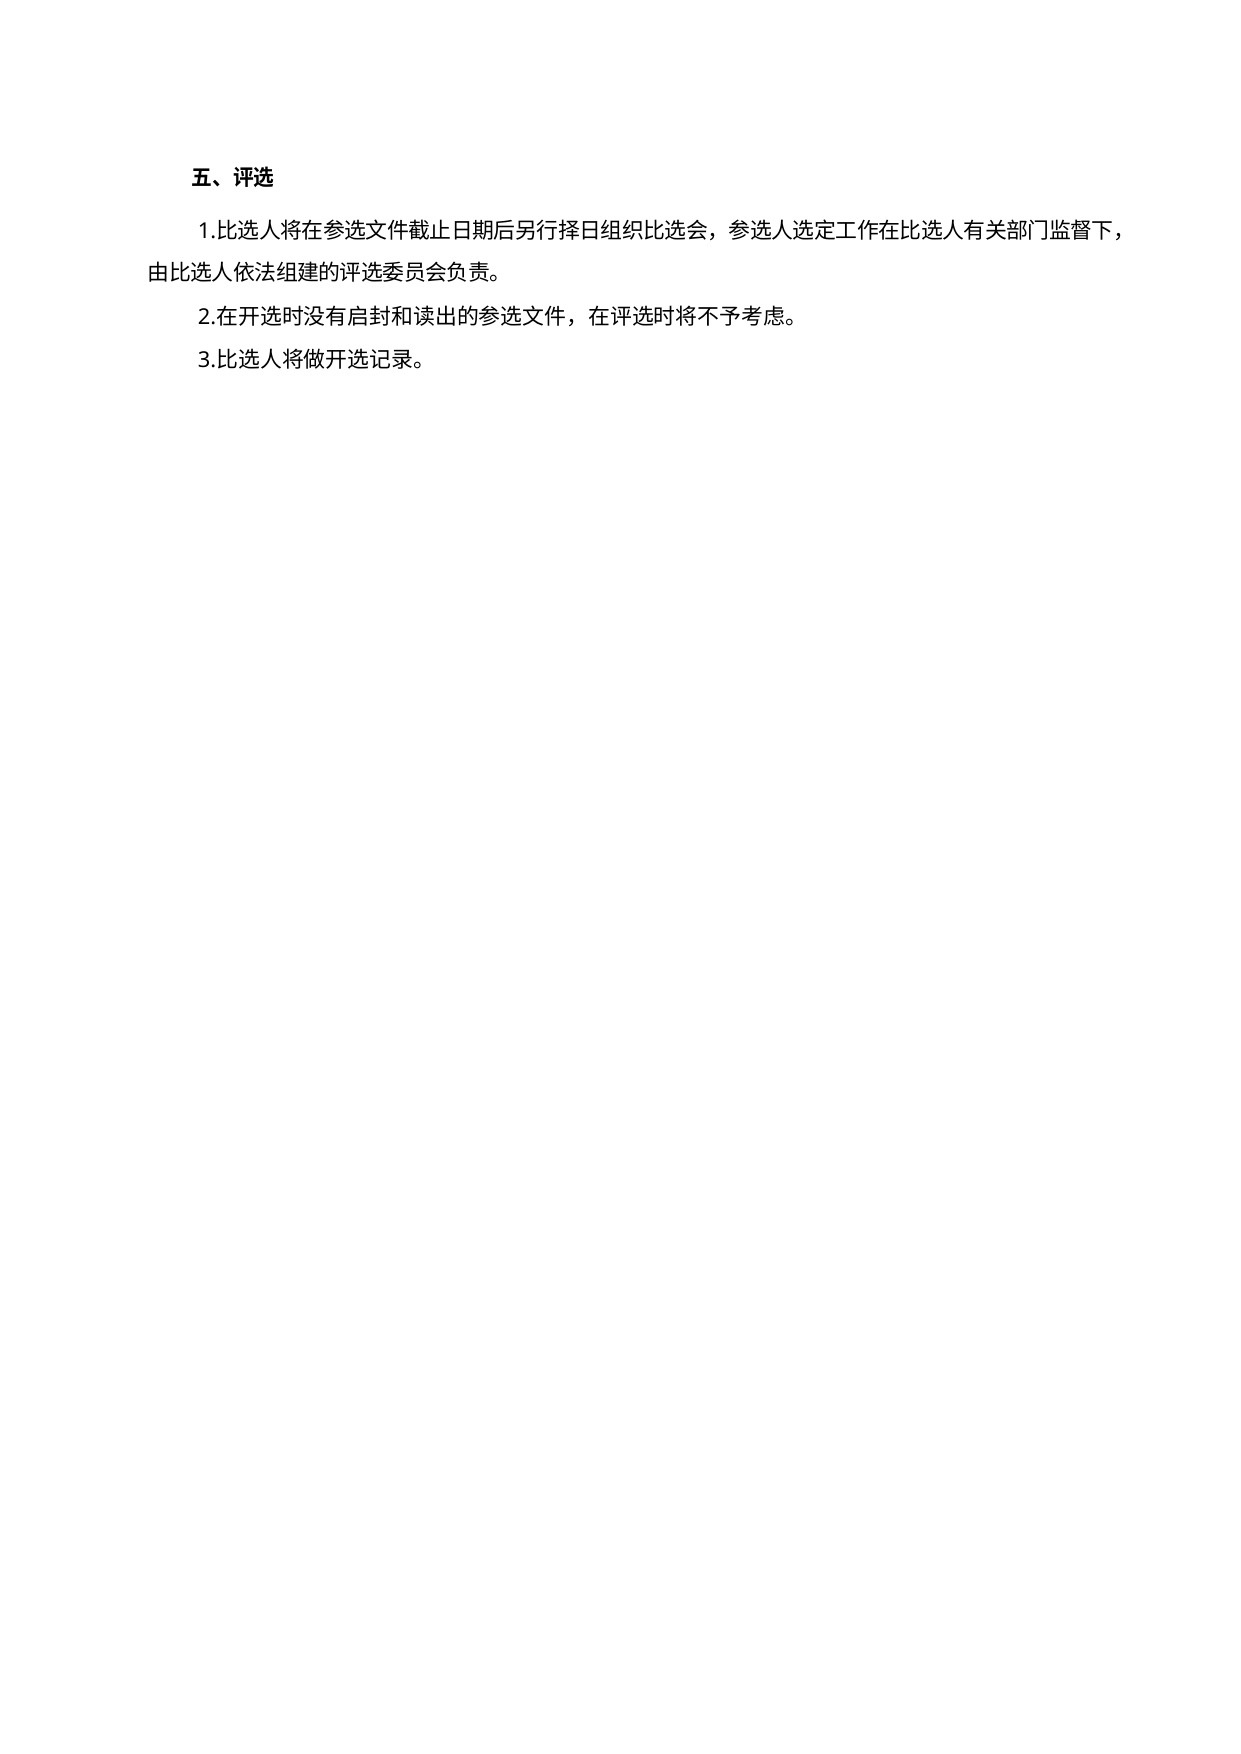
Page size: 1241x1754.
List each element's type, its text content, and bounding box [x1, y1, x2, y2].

text 2.在开选时没有启封和读出的参选文件，在评选时将不予考虑。 [198, 299, 1121, 331]
subtitle 五、评选 [191, 156, 1121, 193]
text 3.比选人将做开选记录。 [198, 342, 1121, 374]
text 1.比选人将在参选文件截止日期后另行择日组织比选会，参选人选定工作在比选人有关部门监督下，由比选人依法组建的评选委员会负责。 [148, 213, 1121, 286]
